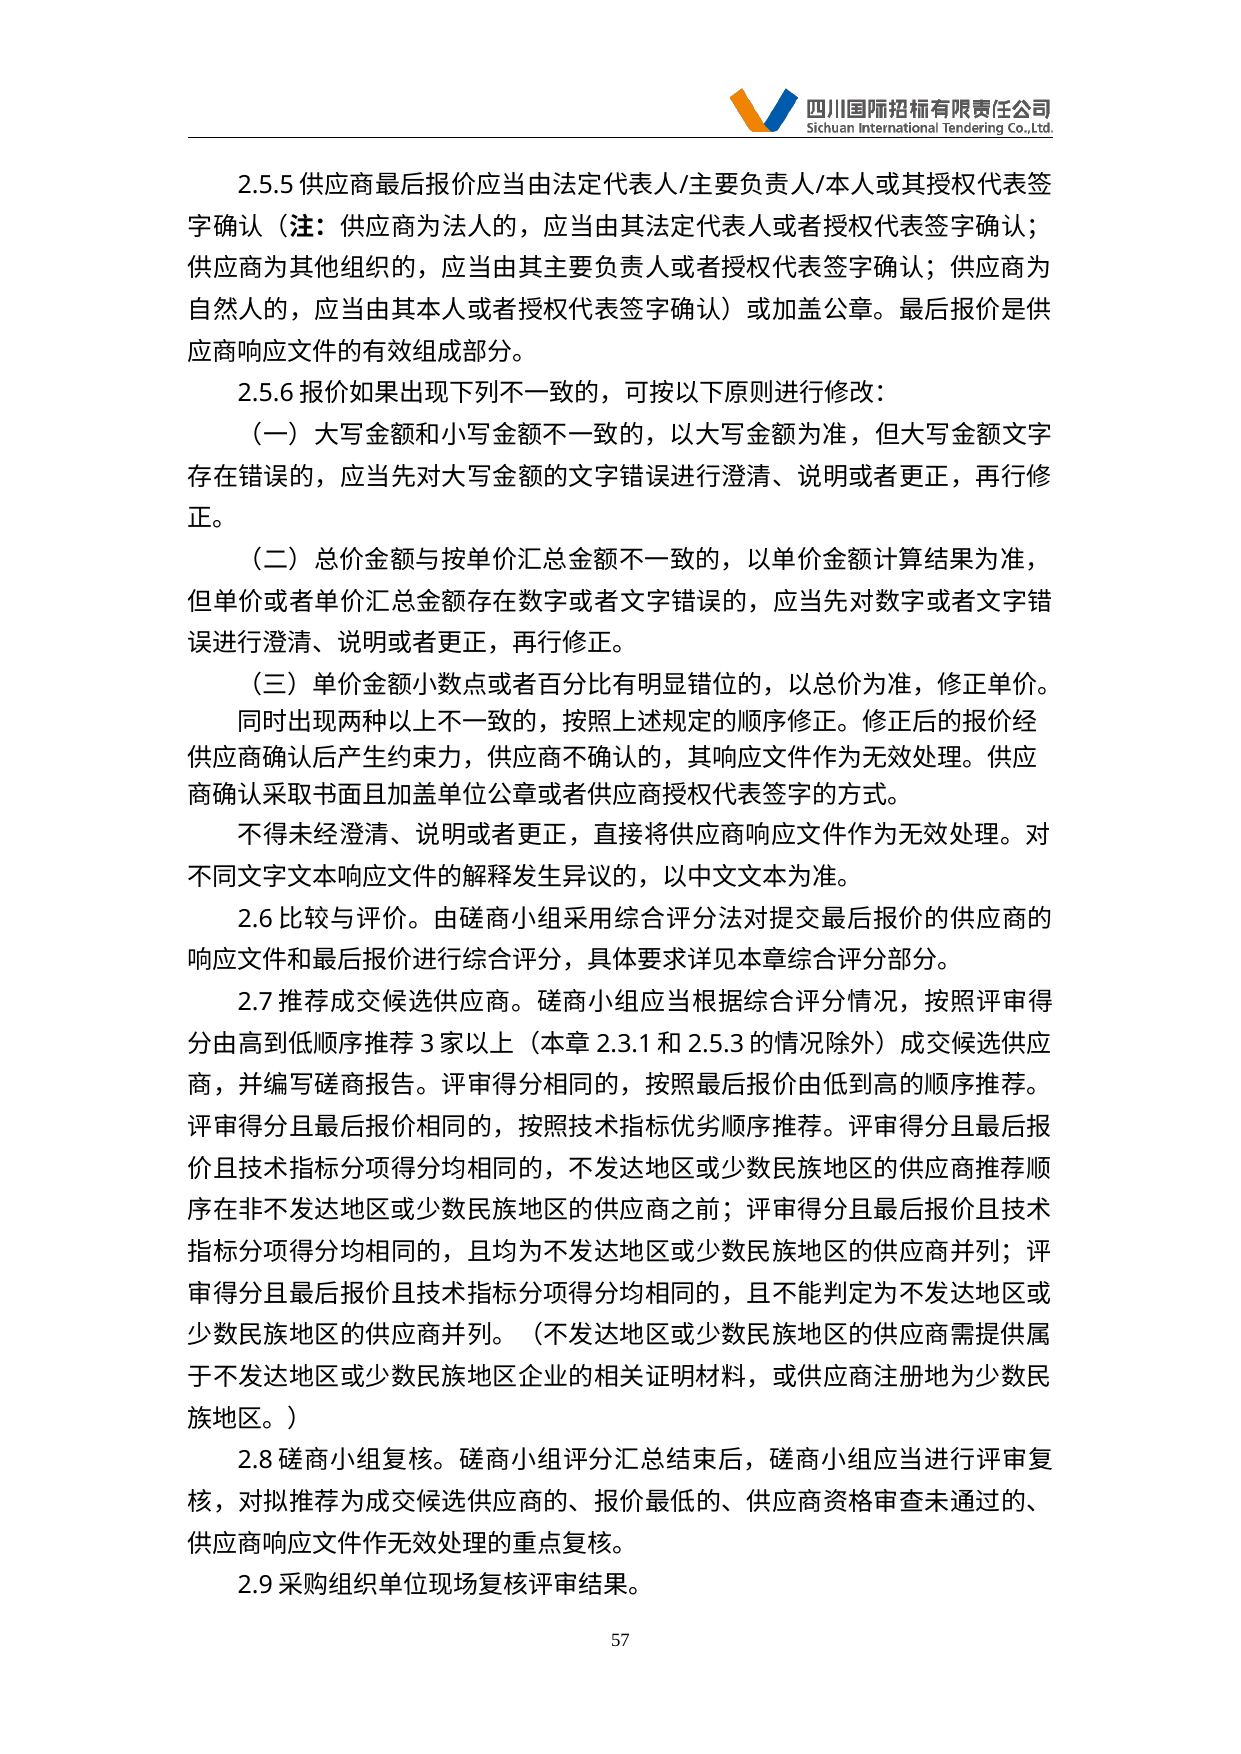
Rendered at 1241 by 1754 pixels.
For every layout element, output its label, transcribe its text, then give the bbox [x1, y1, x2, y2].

text （三）单价金额小数点或者百分比有明显错位的，以总价为准，修正单价。 [187, 660, 1053, 702]
picture [729, 88, 1053, 135]
text （二）总价金额与按单价汇总金额不一致的，以单价金额计算结果为准，但单价或者单价汇总金额存在数字或者文字错误的，应当先对数字或者文字错误进行澄清、说明或者更正，再行修正。 [187, 535, 1053, 660]
text 2.5.5供应商最后报价应当由法定代表人/主要负责人/本人或其授权代表签字确认（注：供应商为法人的，应当由其法定代表人或者授权代表签字确认；供应商为其他组织的，应当由其主要负责人或者授权代表签字确认；供应商为自然人的，应当由其本人或者授权代表签字确认）或加盖公章。最后报价是供应商响应文件的有效组成部分。 [187, 160, 1053, 368]
text 2.6比较与评价。由磋商小组采用综合评分法对提交最后报价的供应商的响应文件和最后报价进行综合评分，具体要求详见本章综合评分部分。 [187, 894, 1053, 977]
text 2.9采购组织单位现场复核评审结果。 [187, 1560, 1053, 1602]
text 2.5.6报价如果出现下列不一致的，可按以下原则进行修改： [187, 368, 1053, 410]
text 同时出现两种以上不一致的，按照上述规定的顺序修正。修正后的报价经供应商确认后产生约束力，供应商不确认的，其响应文件作为无效处理。供应商确认采取书面且加盖单位公章或者供应商授权代表签字的方式。 [187, 702, 1053, 810]
text 2.8磋商小组复核。磋商小组评分汇总结束后，磋商小组应当进行评审复核，对拟推荐为成交候选供应商的、报价最低的、供应商资格审查未通过的、供应商响应文件作无效处理的重点复核。 [187, 1435, 1053, 1560]
text 不得未经澄清、说明或者更正，直接将供应商响应文件作为无效处理。对不同文字文本响应文件的解释发生异议的，以中文文本为准。 [187, 810, 1053, 894]
text 2.7推荐成交候选供应商。磋商小组应当根据综合评分情况，按照评审得分由高到低顺序推荐3家以上（本章2.3.1和2.5.3的情况除外）成交候选供应商，并编写磋商报告。评审得分相同的，按照最后报价由低到高的顺序推荐。评审得分且最后报价相同的，按照技术指标优劣顺序推荐。评审得分且最后报价且技术指标分项得分均相同的，不发达地区或少数民族地区的供应商推荐顺序在非不发达地区或少数民族地区的供应商之前；评审得分且最后报价且技术指标分项得分均相同的，且均为不发达地区或少数民族地区的供应商并列；评审得分且最后报价且技术指标分项得分均相同的，且不能判定为不发达地区或少数民族地区的供应商并列。（不发达地区或少数民族地区的供应商需提供属于不发达地区或少数民族地区企业的相关证明材料，或供应商注册地为少数民族地区。） [187, 977, 1053, 1435]
text （一）大写金额和小写金额不一致的，以大写金额为准，但大写金额文字存在错误的，应当先对大写金额的文字错误进行澄清、说明或者更正，再行修正。 [187, 410, 1053, 535]
